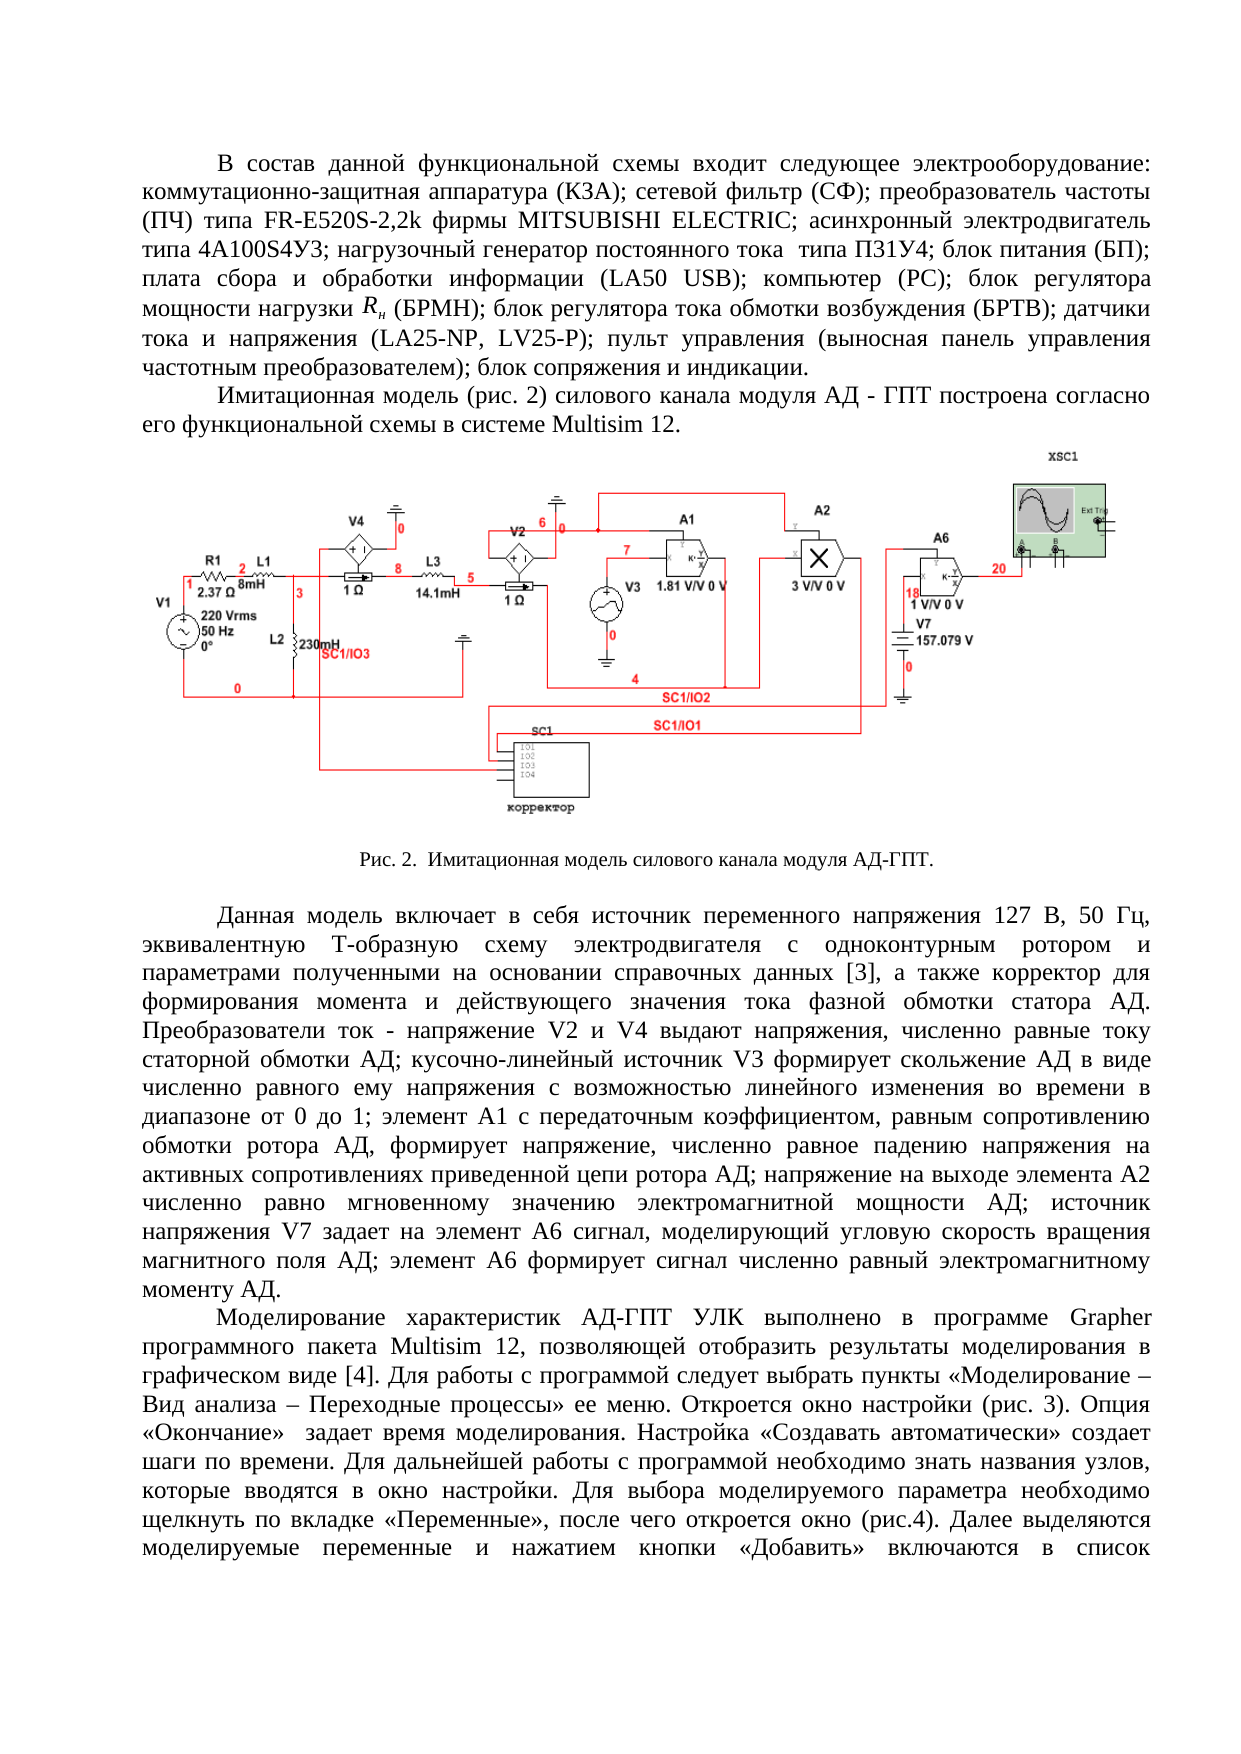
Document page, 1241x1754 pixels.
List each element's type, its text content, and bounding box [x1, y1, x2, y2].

text Рис. 2. Имитационная модель силового канала модуля АД-ГПТ. [142, 847, 1152, 871]
text Имитационная модель (рис. 2) силового канала модуля АД - ГПТ построена согласно его функциональной схемы в системе Multisim 12. [142, 380, 1152, 438]
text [142, 1302, 1152, 1561]
text Данная модель включает в себя источник переменного напряжения 127 В, 50 Гц, эквивалентную Т-образную схему электродвигателя с одноконтурным ротором и параметрами полученными на основании справочных данных [3], а также корректор для формирования момента и действующего значения тока фазной обмотки статора АД. Преобразователи ток - напряжение V2 и V4 выдают напряжения, численно равные току статорной обмотки АД; кусочно-линейный источник V3 формирует скольжение АД в виде численно равного ему напряжения с возможностью линейного изменения во времени в диапазоне от 0 до 1; элемент А1 с передаточным коэффициентом, равным сопротивлению обмотки ротора АД, формирует напряжение, численно равное падению напряжения на активных сопротивлениях приведенной цепи ротора АД; напряжение на выходе элемента А2 численно равно мгновенному значению электромагнитной мощности АД; источник напряжения V7 задает на элемент А6 сигнал, моделирующий угловую скорость вращения магнитного поля АД; элемент А6 формирует сигнал численно равный электромагнитному моменту АД. [142, 900, 1152, 1302]
text В состав данной функциональной схемы входит следующее электрооборудование: коммутационно-защитная аппаратура (КЗА); сетевой фильтр (СФ); преобразователь частоты (ПЧ) типа FR-E520S-2,2k фирмы MITSUBISHI ELECTRIC; асинхронный электродвигатель типа 4А100S4У3; нагрузочный генератор постоянного тока типа П31У4; блок питания (БП); плата сбора и обработки информации (LA50 USB); компьютер (PC); блок регулятора мощности нагрузки (БРМН); блок регулятора тока обмотки возбуждения (БРТВ); датчики тока и напряжения (LA25-NP, LV25-P); пульт управления (выносная панель управления частотным преобразователем); блок сопряжения и индикации. [142, 148, 1152, 380]
picture [154, 449, 1130, 819]
